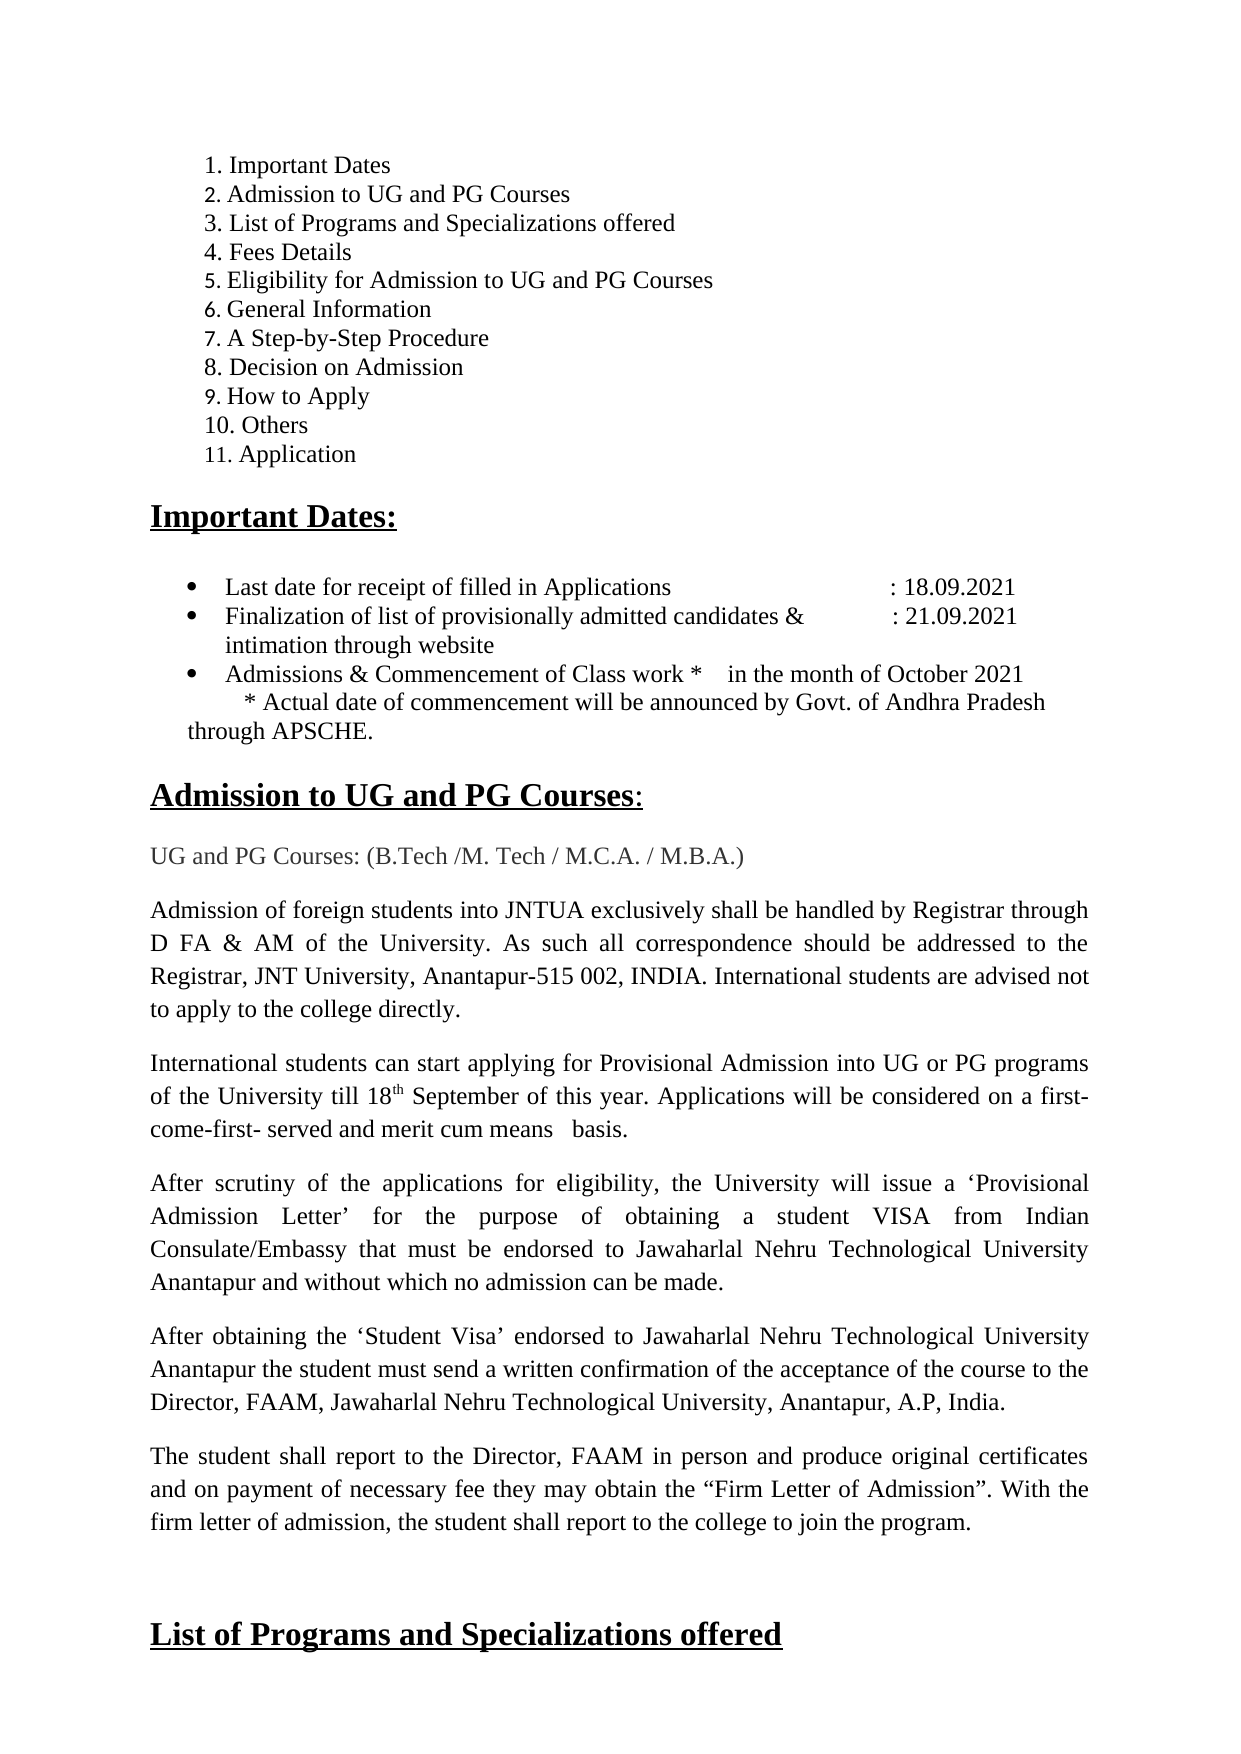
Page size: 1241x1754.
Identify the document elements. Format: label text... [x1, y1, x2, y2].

list 8. Decision on Admission [204, 352, 1090, 381]
list 7. A Step-by-Step Procedure [204, 323, 1090, 352]
list intimation through website [225, 630, 1090, 659]
list 10. Others [204, 410, 1090, 439]
list Admissions & Commencement of Class work * in the month of October 2021 [187, 659, 1090, 687]
text After scrutiny of the applications for eligibility, the University will issue a ‘Provisional Admission Letter’ for the purpose of obtaining a student VISA from Indian Consulate/Embassy that must be endorsed to Jawaharlal Nehru Technological University Anantapur and without which no admission can be made. [150, 1168, 1090, 1296]
text Important Dates: [150, 496, 1090, 534]
list * Actual date of commencement will be announced by Govt. of Andhra Pradesh through APSCHE. [187, 687, 1090, 745]
list Last date for receipt of filled in Applications : 18.09.2021 [187, 572, 1090, 601]
list 5. Eligibility for Admission to UG and PG Courses [204, 265, 1090, 294]
text The student shall report to the Director, FAAM in person and produce original certificates and on payment of necessary fee they may obtain the “Firm Letter of Admission”. With the firm letter of admission, the student shall report to the college to join the program. [150, 1441, 1090, 1536]
text Admission of foreign students into JNTUA exclusively shall be handled by Registrar through D FA & AM of the University. As such all correspondence should be addressed to the Registrar, JNT University, Anantapur-515 002, INDIA. International students are advised not to apply to the college directly. [150, 895, 1090, 1023]
list 4. Fees Details [204, 237, 1090, 265]
text International students can start applying for Provisional Admission into UG or PG programs of the University till 18th September of this year. Applications will be considered on a first-come-first- served and merit cum means basis. [150, 1048, 1090, 1143]
list 11. Application [204, 439, 1090, 468]
text UG and PG Courses: (B.Tech /M. Tech / M.C.A. / M.B.A.) [150, 841, 1090, 870]
list 2. Admission to UG and PG Courses [204, 179, 1090, 208]
list Finalization of list of provisionally admitted candidates & : 21.09.2021 [187, 601, 1090, 630]
text After obtaining the ‘Student Visa’ endorsed to Jawaharlal Nehru Technological University Anantapur the student must send a written confirmation of the acceptance of the course to the Director, FAAM, Jawaharlal Nehru Technological University, Anantapur, A.P, India. [150, 1321, 1090, 1416]
text Admission to UG and PG Courses: [150, 774, 1090, 814]
text List of Programs and Specializations offered [150, 1614, 1090, 1653]
list 9. How to Apply [204, 381, 1090, 410]
list 6. General Information [204, 294, 1090, 323]
list 3. List of Programs and Specializations offered [204, 208, 1090, 237]
list 1. Important Dates [204, 150, 1090, 179]
